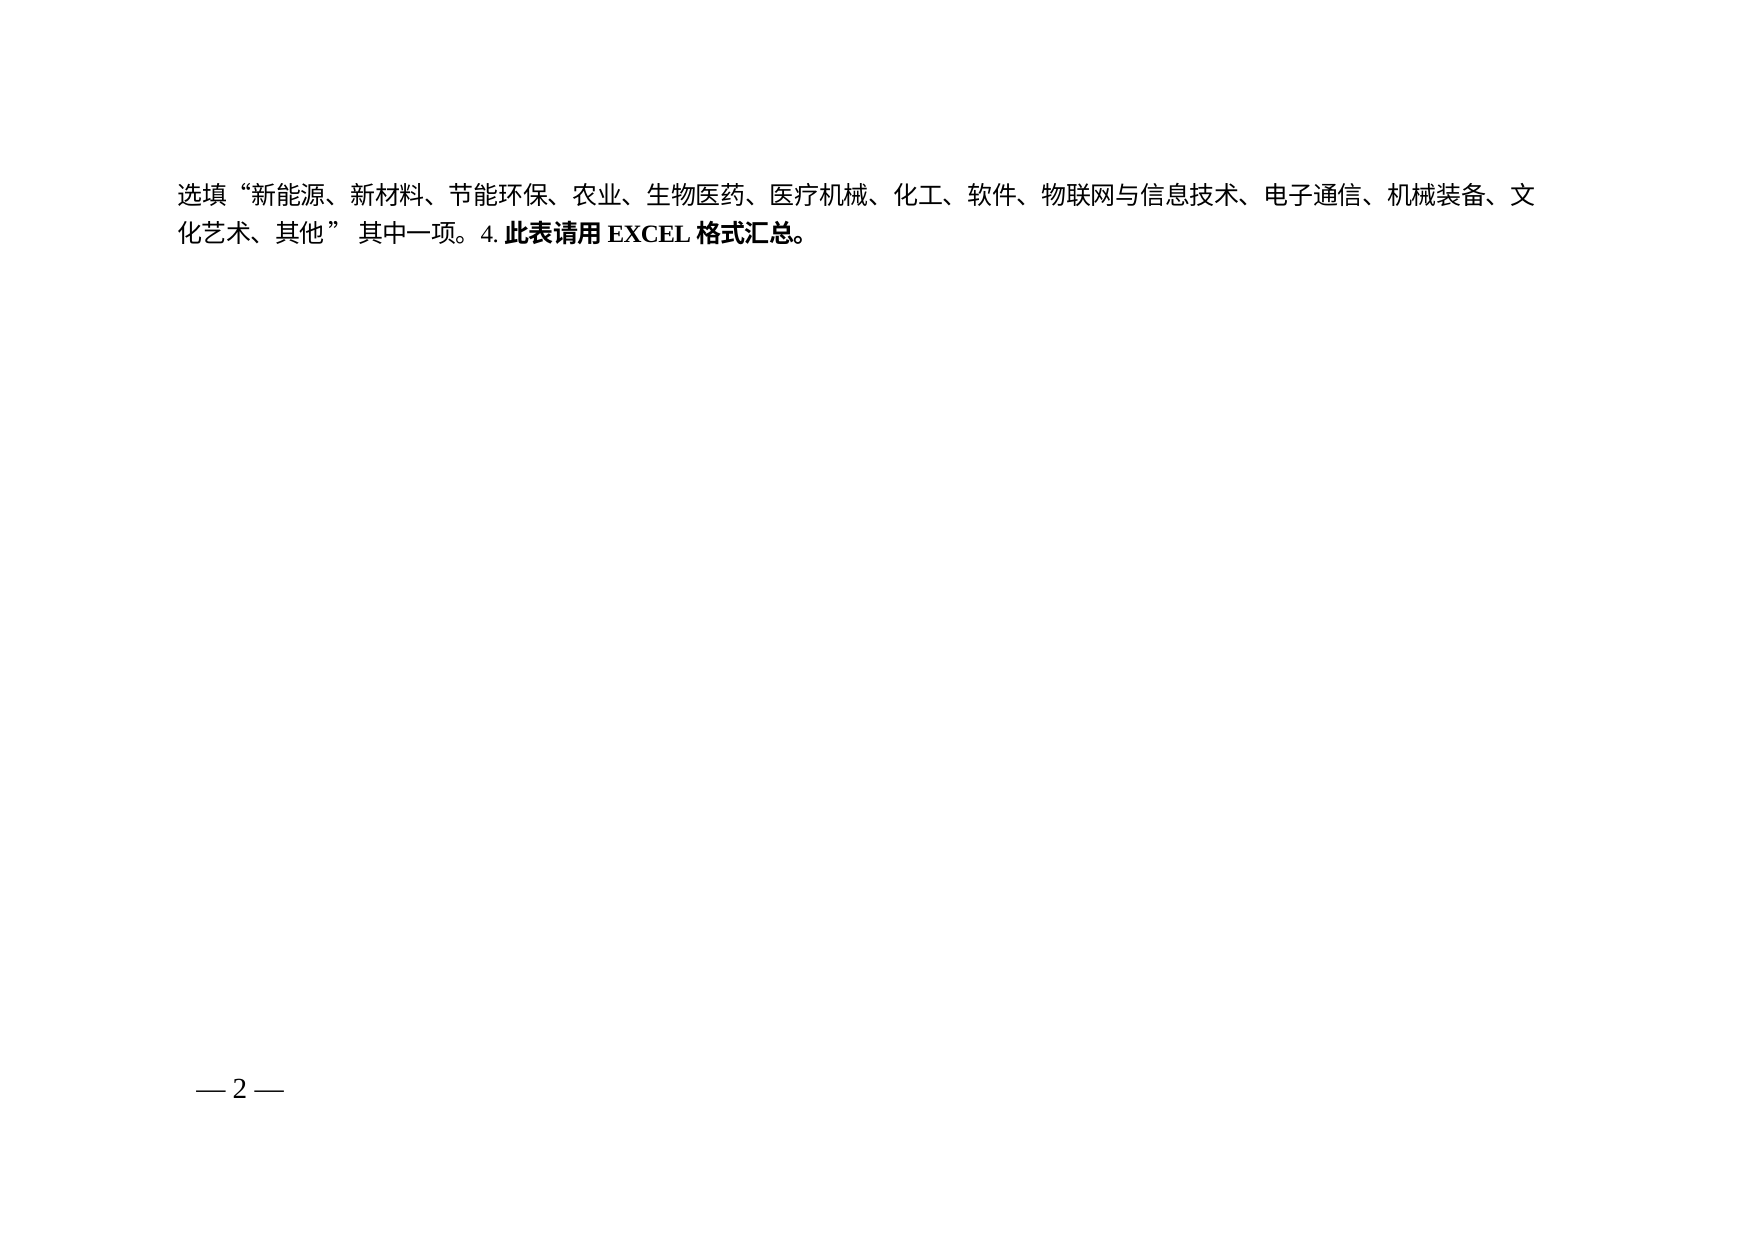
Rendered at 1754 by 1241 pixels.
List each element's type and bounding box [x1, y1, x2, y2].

text [177, 174, 1535, 249]
